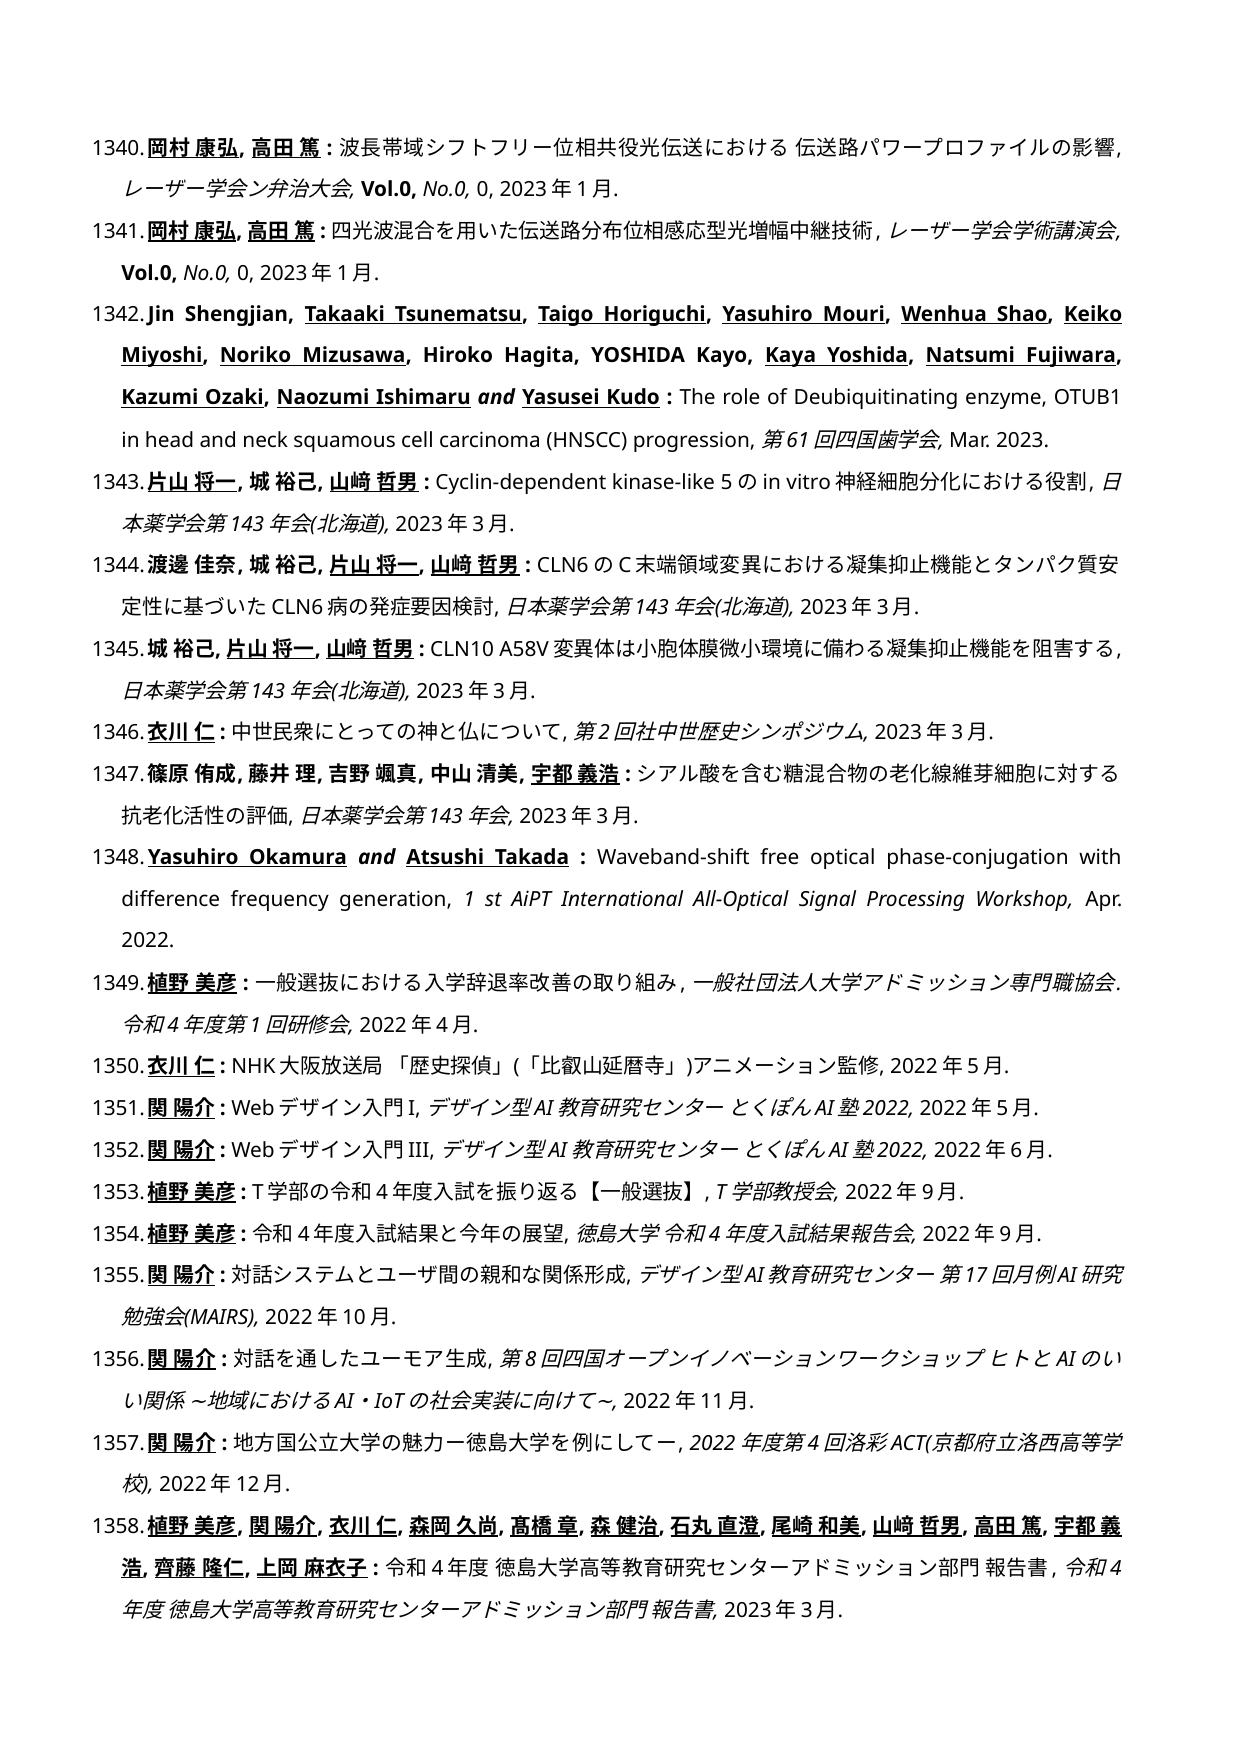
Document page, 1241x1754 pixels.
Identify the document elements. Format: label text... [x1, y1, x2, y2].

list 関 陽介 : Webデザイン入門III, デザイン型AI教育研究センター とくぽんAI塾2022, 2022年6月. [92, 1128, 1122, 1169]
list 衣川 仁 : NHK大阪放送局 「歴史探偵」(「比叡山延暦寺」)アニメーション監修, 2022年5月. [92, 1044, 1122, 1086]
list 植野 美彦 : 令和4年度入試結果と今年の展望, 徳島大学 令和4年度入試結果報告会, 2022年9月. [92, 1211, 1122, 1253]
list 衣川 仁 : 中世民衆にとっての神と仏について, 第2回社中世歴史シンポジウム, 2023年3月. [92, 710, 1122, 752]
list Jin Shengjian, Takaaki Tsunematsu, Taigo Horiguchi, Yasuhiro Mouri, Wenhua Shao, Keiko Miyoshi, Noriko Mizusawa, Hiroko Hagita, YOSHIDA Kayo, Kaya Yoshida, Natsumi Fujiwara, Kazumi Ozaki, Naozumi Ishimaru and Yasusei Kudo : The role of Deubiquitinating enzyme, OTUB1 in head and neck squamous cell carcinoma (HNSCC) progression, 第61回四国歯学会, Mar. 2023. [92, 292, 1122, 459]
list 岡村 康弘, 高田 篤 : 四光波混合を用いた伝送路分布位相感応型光増幅中継技術, レーザー学会学術講演会, Vol.0, No.0, 0, 2023年1月. [92, 209, 1122, 292]
list 渡邊 佳奈, 城 裕己, 片山 将一, 山﨑 哲男 : CLN6のC末端領域変異における凝集抑止機能とタンパク質安定性に基づいたCLN6病の発症要因検討, 日本薬学会第143年会(北海道), 2023年3月. [92, 543, 1122, 626]
list 関 陽介 : 地方国公立大学の魅力ー徳島大学を例にしてー, 2022年度第4回洛彩ACT(京都府立洛西高等学校), 2022年12月. [92, 1420, 1122, 1503]
list 岡村 康弘, 高田 篤 : 波長帯域シフトフリー位相共役光伝送における 伝送路パワープロファイルの影響, レーザー学会ン弁治大会, Vol.0, No.0, 0, 2023年1月. [92, 125, 1122, 209]
list 片山 将一, 城 裕己, 山﨑 哲男 : Cyclin-dependent kinase-like 5のin vitro神経細胞分化における役割, 日本薬学会第143年会(北海道), 2023年3月. [92, 459, 1122, 543]
list 関 陽介 : 対話システムとユーザ間の親和な関係形成, デザイン型AI教育研究センター 第17回月例AI研究勉強会(MAIRS), 2022年10月. [92, 1253, 1122, 1336]
list Yasuhiro Okamura and Atsushi Takada : Waveband-shift free optical phase-conjugation with difference frequency generation, 1 st AiPT International All-Optical Signal Processing Workshop, Apr. 2022. [92, 835, 1122, 961]
list 関 陽介 : 対話を通したユーモア生成, 第8回四国オープンイノベーションワークショップ ヒトとAIのいい関係 ∼地域におけるAI・IoTの社会実装に向けて∼, 2022年11月. [92, 1336, 1122, 1420]
list 篠原 侑成, 藤井 理, 吉野 颯真, 中山 清美, 宇都 義浩 : シアル酸を含む糖混合物の老化線維芽細胞に対する抗老化活性の評価, 日本薬学会第143年会, 2023年3月. [92, 752, 1122, 835]
list 関 陽介 : Webデザイン入門I, デザイン型AI教育研究センター とくぽんAI塾2022, 2022年5月. [92, 1086, 1122, 1128]
list 植野 美彦, 関 陽介, 衣川 仁, 森岡 久尚, 髙橋 章, 森 健治, 石丸 直澄, 尾崎 和美, 山﨑 哲男, 高田 篤, 宇都 義浩, 齊藤 隆仁, 上岡 麻衣子 : 令和4年度 徳島大学高等教育研究センターアドミッション部門 報告書, 令和4年度 徳島大学高等教育研究センターアドミッション部門 報告書, 2023年3月. [92, 1503, 1122, 1629]
list 植野 美彦 : 一般選抜における入学辞退率改善の取り組み, 一般社団法人大学アドミッション専門職協会.令和4年度第1回研修会, 2022年4月. [92, 961, 1122, 1044]
list 城 裕己, 片山 将一, 山﨑 哲男 : CLN10 A58V変異体は小胞体膜微小環境に備わる凝集抑止機能を阻害する, 日本薬学会第143年会(北海道), 2023年3月. [92, 626, 1122, 710]
list 植野 美彦 : T学部の令和4年度入試を振り返る【一般選抜】, T学部教授会, 2022年9月. [92, 1169, 1122, 1211]
